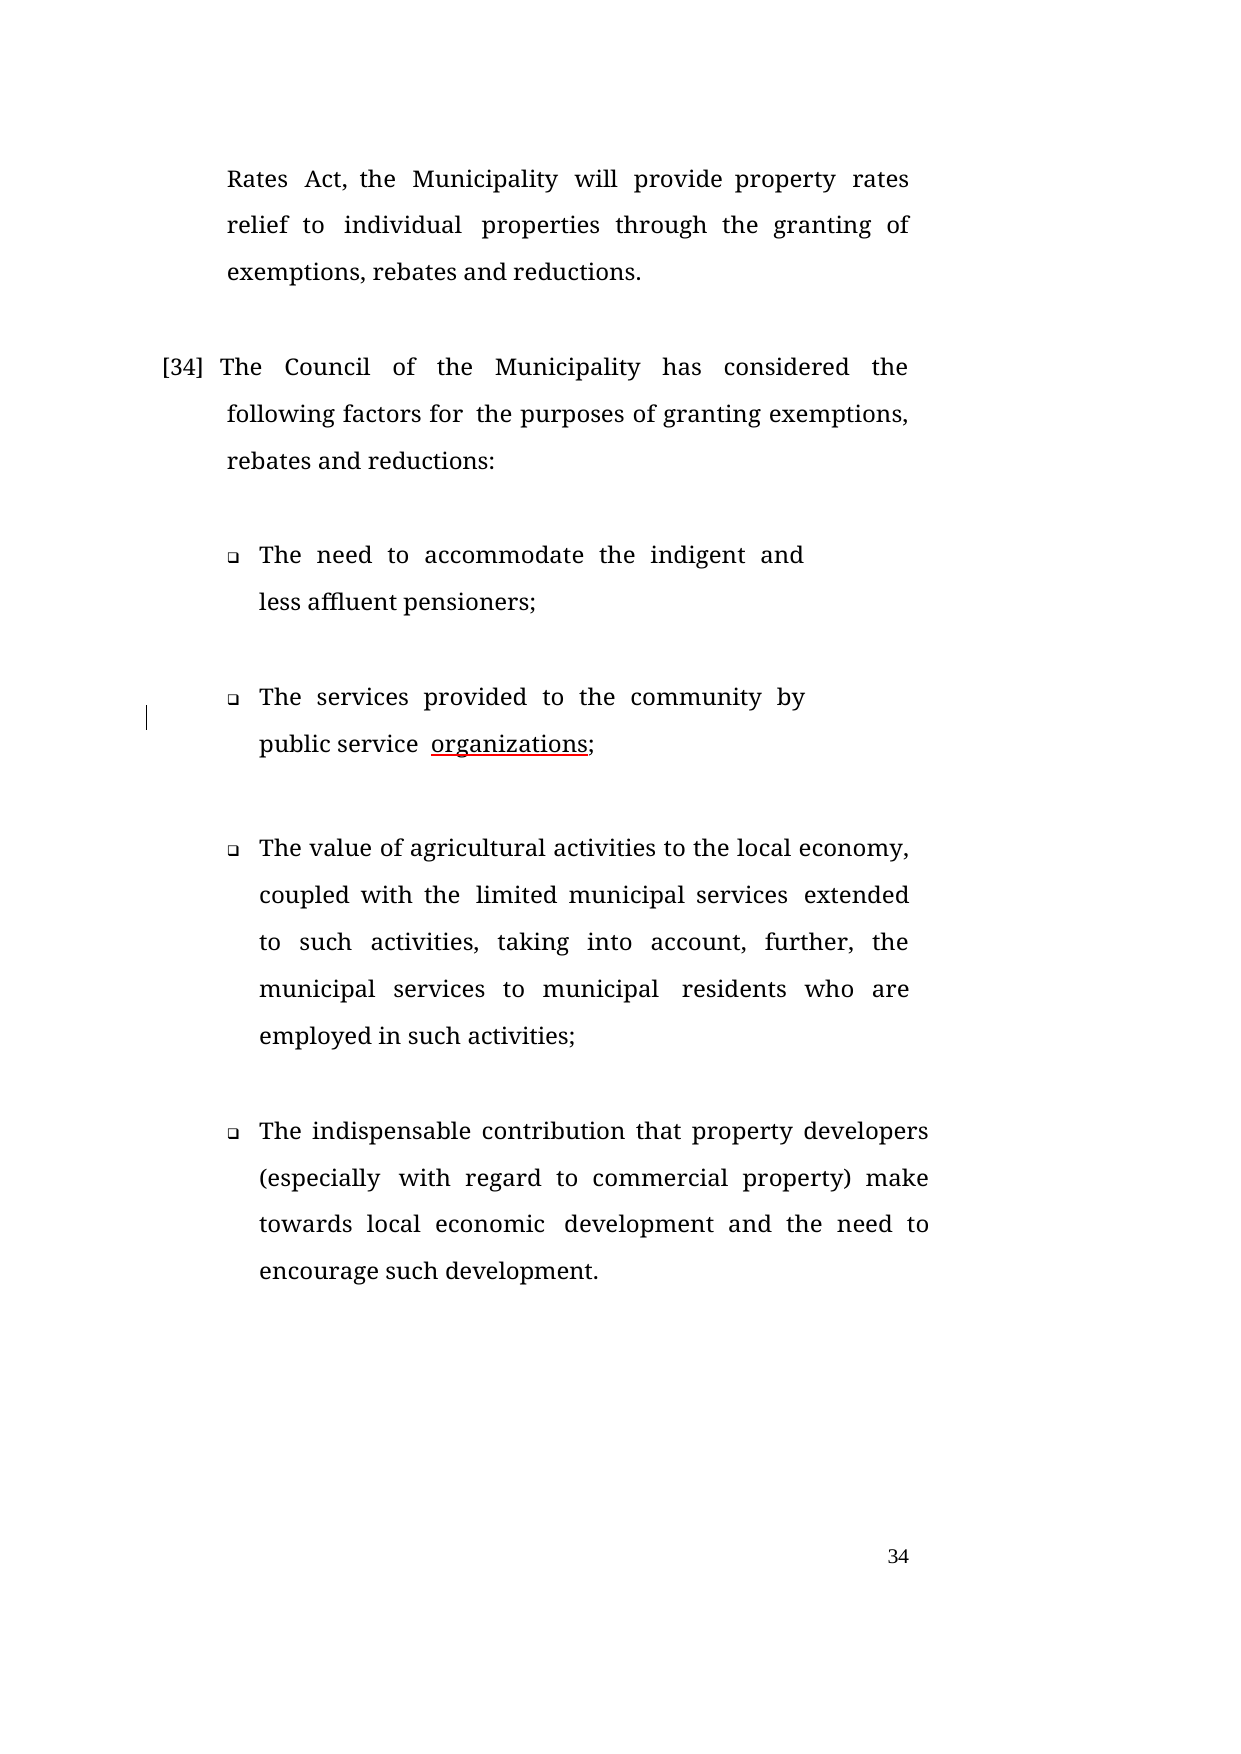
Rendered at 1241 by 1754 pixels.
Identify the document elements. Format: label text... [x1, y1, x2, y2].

list The services provided to the community by public service organizations; [227, 681, 863, 759]
list The need to accommodate the indigent and less affluent pensioners; [227, 539, 845, 617]
text Rates Act, the Municipality will provide property rates relief to individual properties through the granting of exemptions, rebates and reductions. [227, 162, 909, 287]
list The Council of the Municipality has considered the following factors for the purposes of granting exemptions, rebates and reductions: [162, 351, 909, 476]
list The value of agricultural activities to the local economy, coupled with the limited municipal services extended to such activities, taking into account, further, the municipal services to municipal residents who are employed in such activities; [227, 832, 910, 1051]
list The indispensable contribution that property developers (especially with regard to commercial property) make towards local economic development and the need to encourage such development. [227, 1114, 930, 1286]
